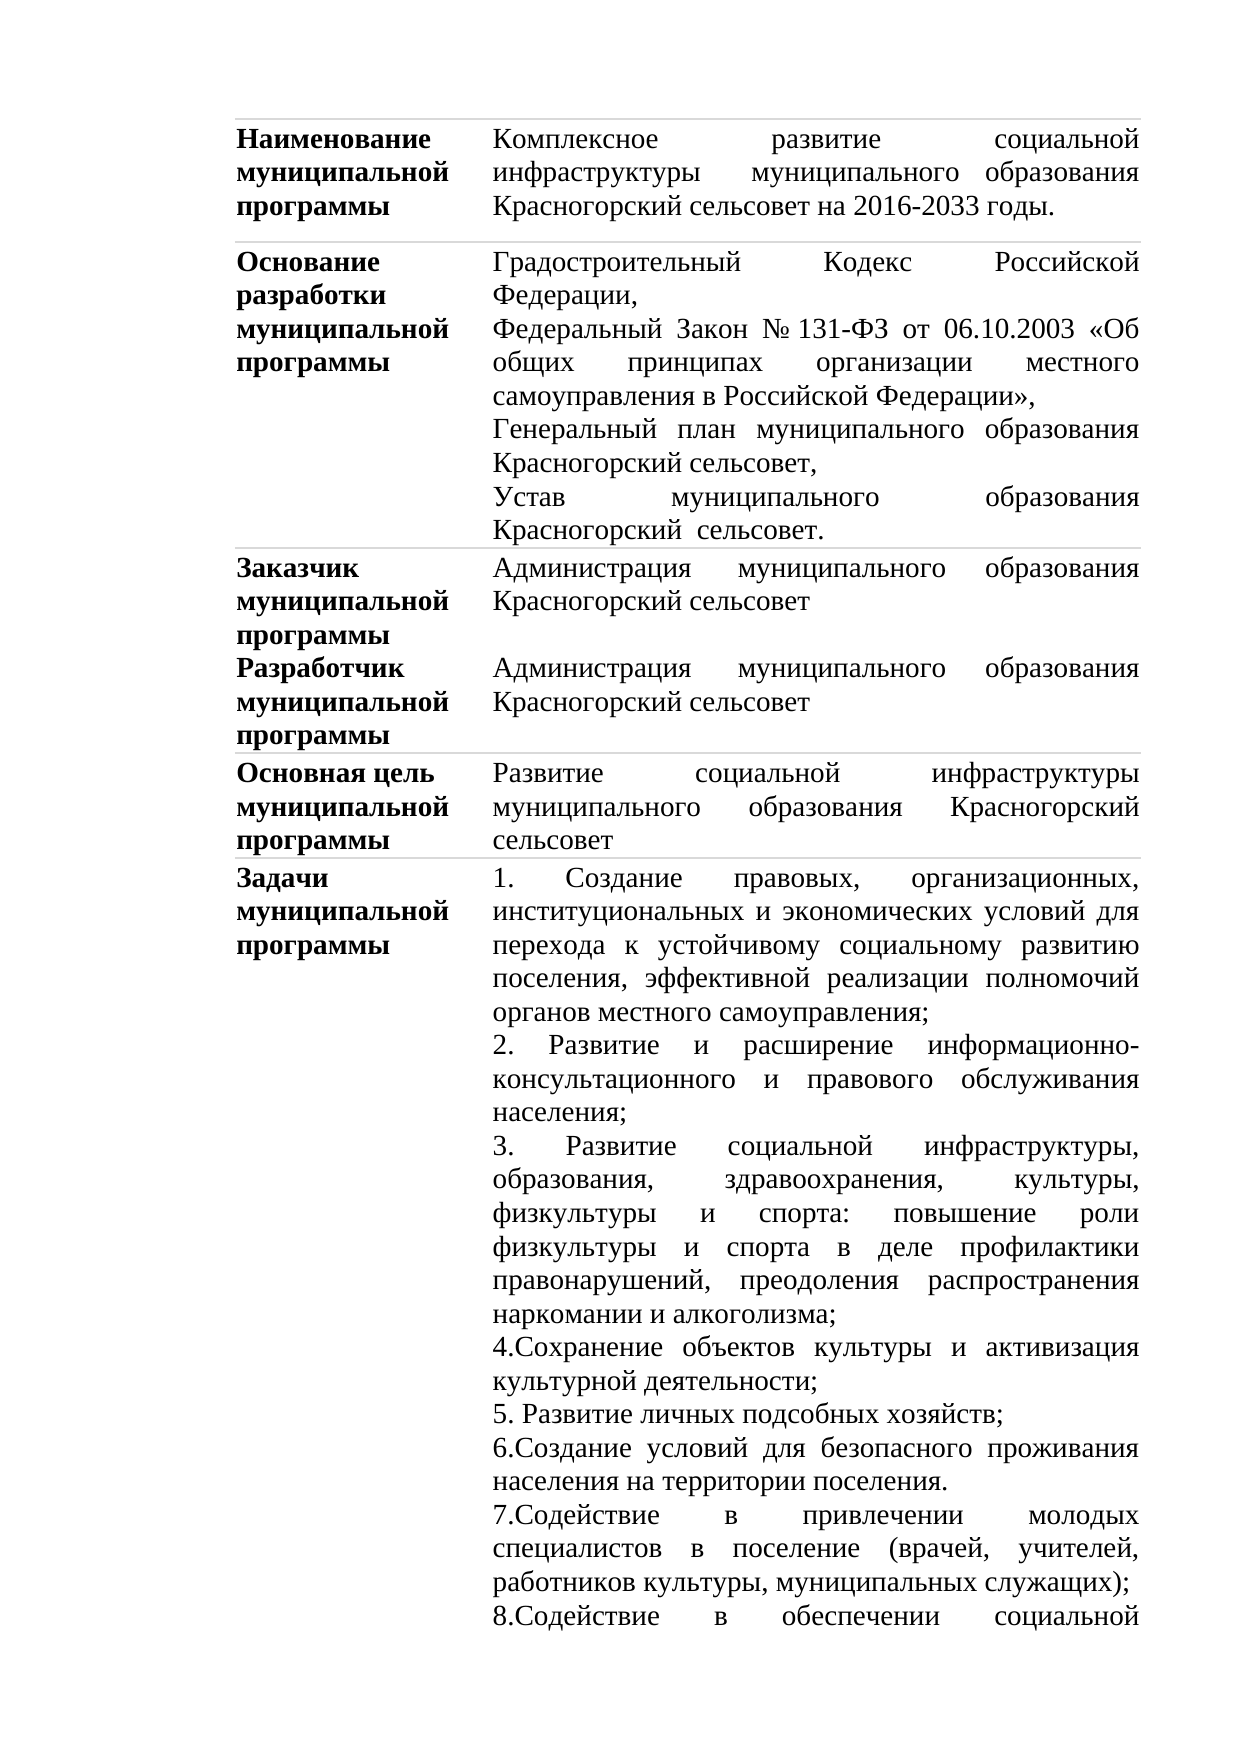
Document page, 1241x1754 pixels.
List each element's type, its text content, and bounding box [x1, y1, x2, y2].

table_cell Администрация муниципального образования Красногорский сельсовет Администрация муниципального образования Красногорский сельсовет [491, 549, 1141, 752]
table_cell Заказчик муниципальной программы Разработчик муниципальной программы [235, 549, 491, 752]
table_cell Градостроительный Кодекс Российской Федерации, Федеральный Закон № 131-ФЗ от 06.10.2003 «Об общих принципах организации местного самоуправления в Российской Федерации», Генеральный план муниципального образования Красногорский сельсовет, Устав муниципального образования Красногорский сельсовет. [491, 243, 1141, 547]
table_cell Основание разработки муниципальной программы [235, 243, 491, 547]
table_header Комплексное развитие социальной инфраструктуры муниципального образования Красногорский сельсовет на 2016-2033 годы. [491, 120, 1141, 241]
table_cell Развитие социальной инфраструктуры муниципального образования Красногорский сельсовет [491, 754, 1141, 857]
table_header Наименование муниципальной программы [235, 120, 491, 241]
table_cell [491, 859, 1141, 1632]
table_cell Основная цель муниципальной программы [235, 754, 491, 857]
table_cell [235, 859, 491, 1632]
